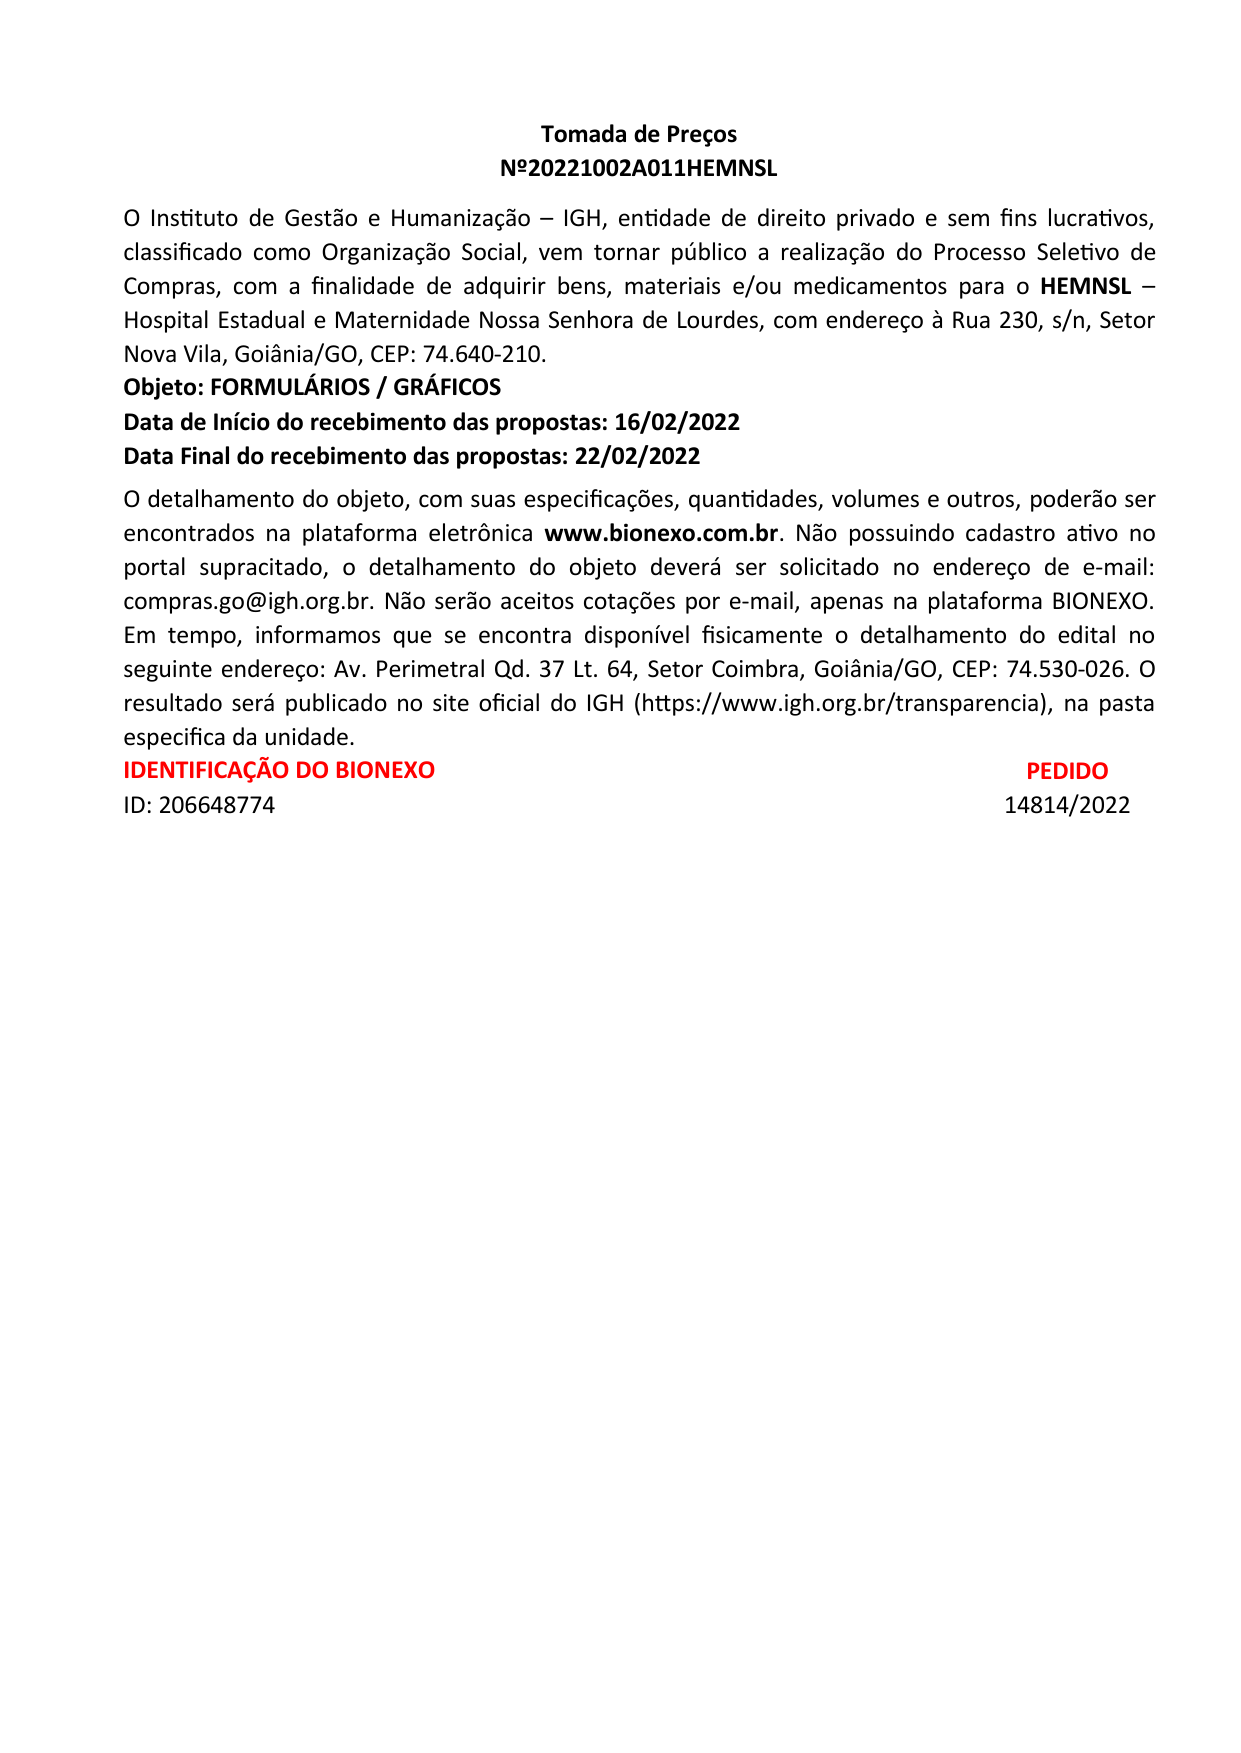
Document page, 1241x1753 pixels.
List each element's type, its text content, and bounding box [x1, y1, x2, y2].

text Data Final do recebimento das propostas: 22/02/2022 [123, 439, 1178, 471]
text O Instituto de Gestão e Humanização – IGH, entidade de direito privado e sem fins lucrativos, [123, 201, 1178, 232]
text 14814/2022 [1004, 788, 1156, 819]
text PEDIDO [1026, 754, 1134, 785]
text Em tempo, informamos que se encontra disponível fisicamente o detalhamento do edital no [123, 618, 1178, 650]
text seguinte endereço: Av. Perimetral Qd. 37 Lt. 64, Setor Coimbra, Goiânia/GO, CEP: 74.530-026. O [123, 652, 1178, 684]
text Objeto: FORMULÁRIOS / GRÁFICOS [123, 370, 1178, 402]
text classificado como Organização Social, vem tornar público a realização do Processo Seletivo de [123, 235, 1178, 267]
text IDENTIFICAÇÃO DO BIONEXO [123, 754, 459, 785]
text especifica da unidade. [123, 721, 1178, 752]
text resultado será publicado no site oficial do IGH (https://www.igh.org.br/transparencia), na pasta [123, 686, 1178, 718]
text Nova Vila, Goiânia/GO, CEP: 74.640-210. [123, 337, 1178, 369]
text Tomada de Preços [541, 118, 803, 149]
text Data de Início do recebimento das propostas: 16/02/2022 [123, 405, 1178, 437]
text O detalhamento do objeto, com suas especificações, quantidades, volumes e outros, poderão ser [123, 482, 1178, 513]
text Nº20221002A011HEMNSL [499, 152, 803, 183]
text compras.go@igh.org.br. Não serão aceitos cotações por e-mail, apenas na plataforma BIONEXO. [123, 584, 1178, 616]
text encontrados na plataforma eletrônica www.bionexo.com.br. Não possuindo cadastro ativo no [123, 516, 1178, 548]
text Compras, com a finalidade de adquirir bens, materiais e/ou medicamentos para o HEMNSL – [123, 269, 1178, 301]
text ID: 206648774 [123, 788, 300, 819]
text portal supracitado, o detalhamento do objeto deverá ser solicitado no endereço de e-mail: [123, 550, 1178, 582]
text Hospital Estadual e Maternidade Nossa Senhora de Lourdes, com endereço à Rua 230, s/n, Setor [123, 303, 1178, 335]
